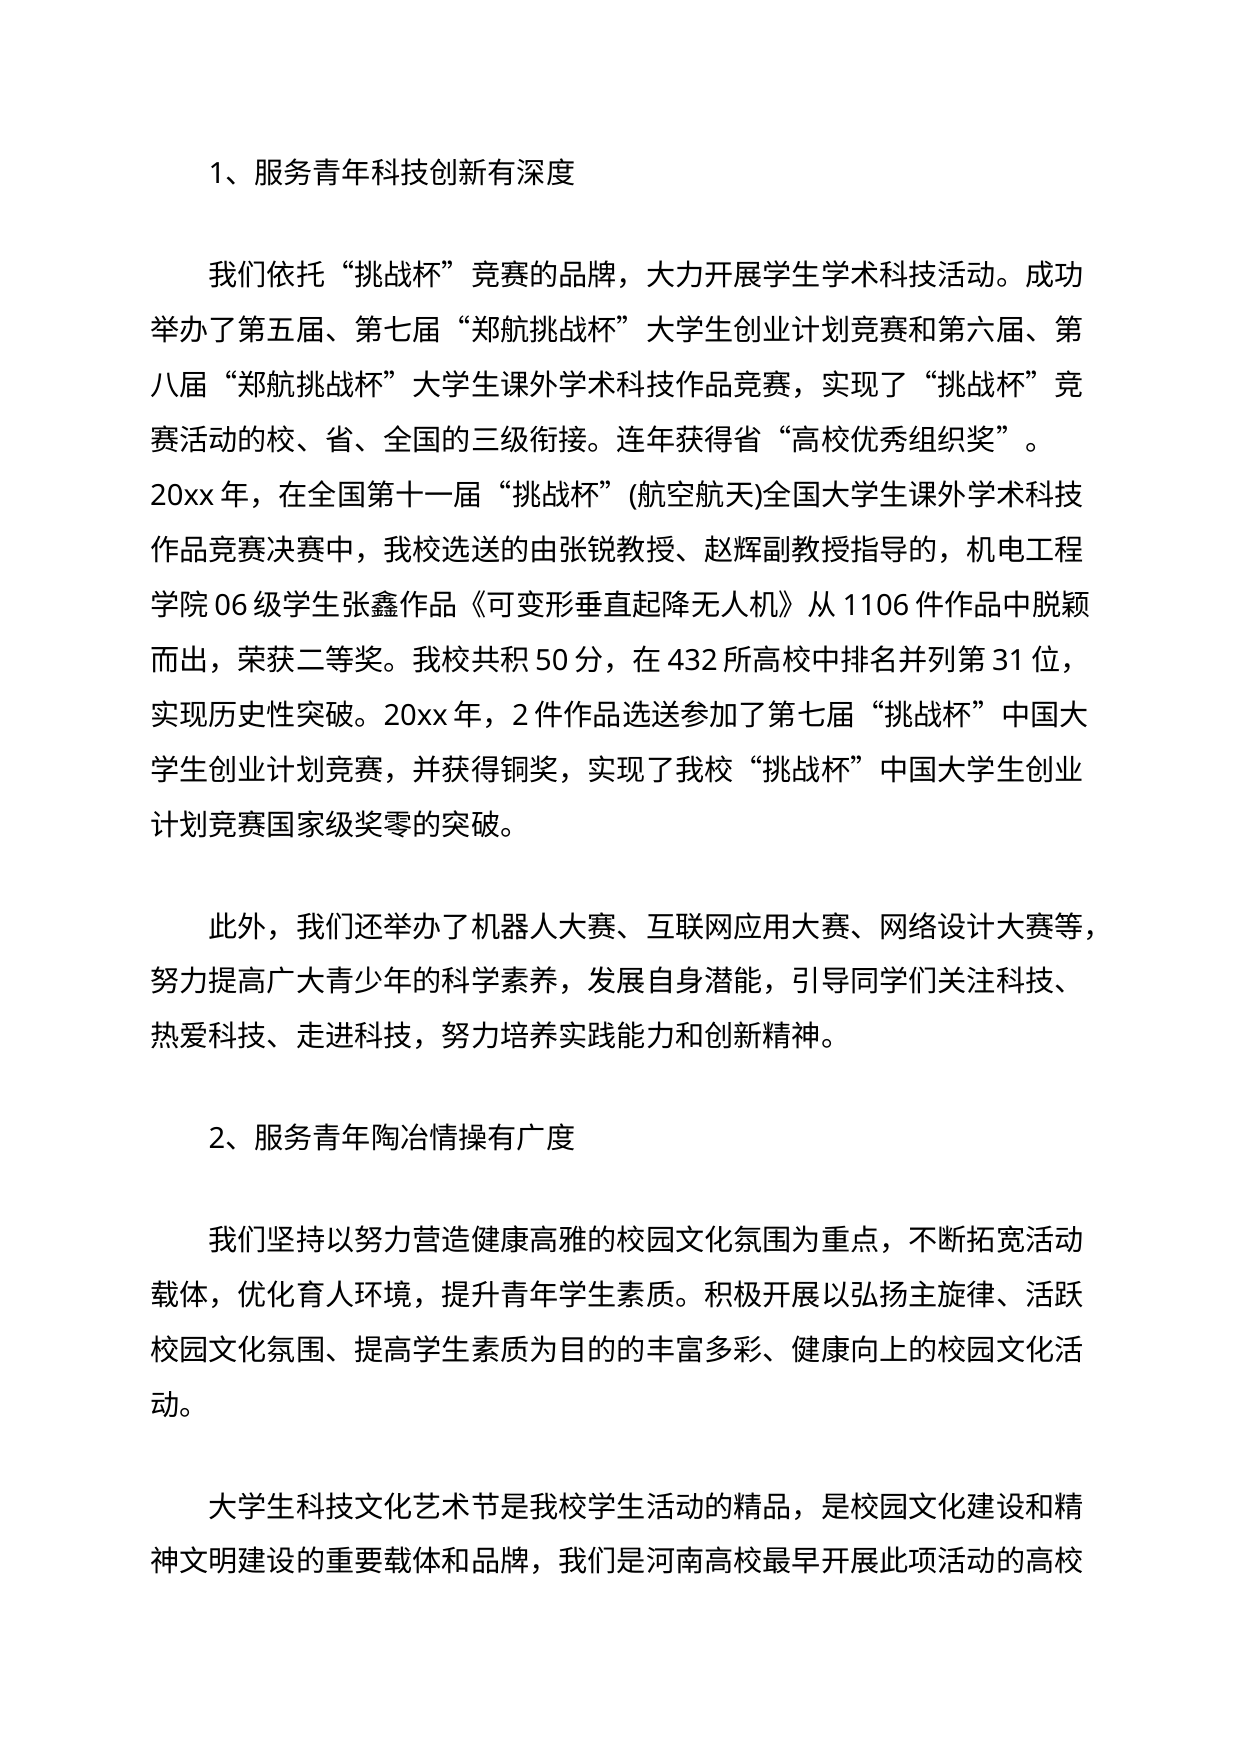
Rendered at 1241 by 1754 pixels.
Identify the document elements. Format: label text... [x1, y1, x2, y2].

text 此外，我们还举办了机器人大赛、互联网应用大赛、网络设计大赛等，努力提高广大青少年的科学素养，发展自身潜能，引导同学们关注科技、热爱科技、走进科技，努力培养实践能力和创新精神。 [150, 903, 1090, 1055]
text 1、服务青年科技创新有深度 [150, 150, 1090, 192]
text 2、服务青年陶冶情操有广度 [150, 1115, 1090, 1157]
text 我们坚持以努力营造健康高雅的校园文化氛围为重点，不断拓宽活动载体，优化育人环境，提升青年学生素质。积极开展以弘扬主旋律、活跃校园文化氛围、提高学生素质为目的的丰富多彩、健康向上的校园文化活动。 [150, 1217, 1090, 1424]
text 我们依托“挑战杯”竞赛的品牌，大力开展学生学术科技活动。成功举办了第五届、第七届“郑航挑战杯”大学生创业计划竞赛和第六届、第八届“郑航挑战杯”大学生课外学术科技作品竞赛，实现了“挑战杯”竞赛活动的校、省、全国的三级衔接。连年获得省“高校优秀组织奖”。20xx年，在全国第十一届“挑战杯”(航空航天)全国大学生课外学术科技作品竞赛决赛中，我校选送的由张锐教授、赵辉副教授指导的，机电工程学院06级学生张鑫作品《可变形垂直起降无人机》从1106件作品中脱颖而出，荣获二等奖。我校共积50分，在432所高校中排名并列第31位，实现历史性突破。20xx年，2件作品选送参加了第七届“挑战杯”中国大学生创业计划竞赛，并获得铜奖，实现了我校“挑战杯”中国大学生创业计划竞赛国家级奖零的突破。 [150, 252, 1090, 844]
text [150, 1483, 1090, 1580]
